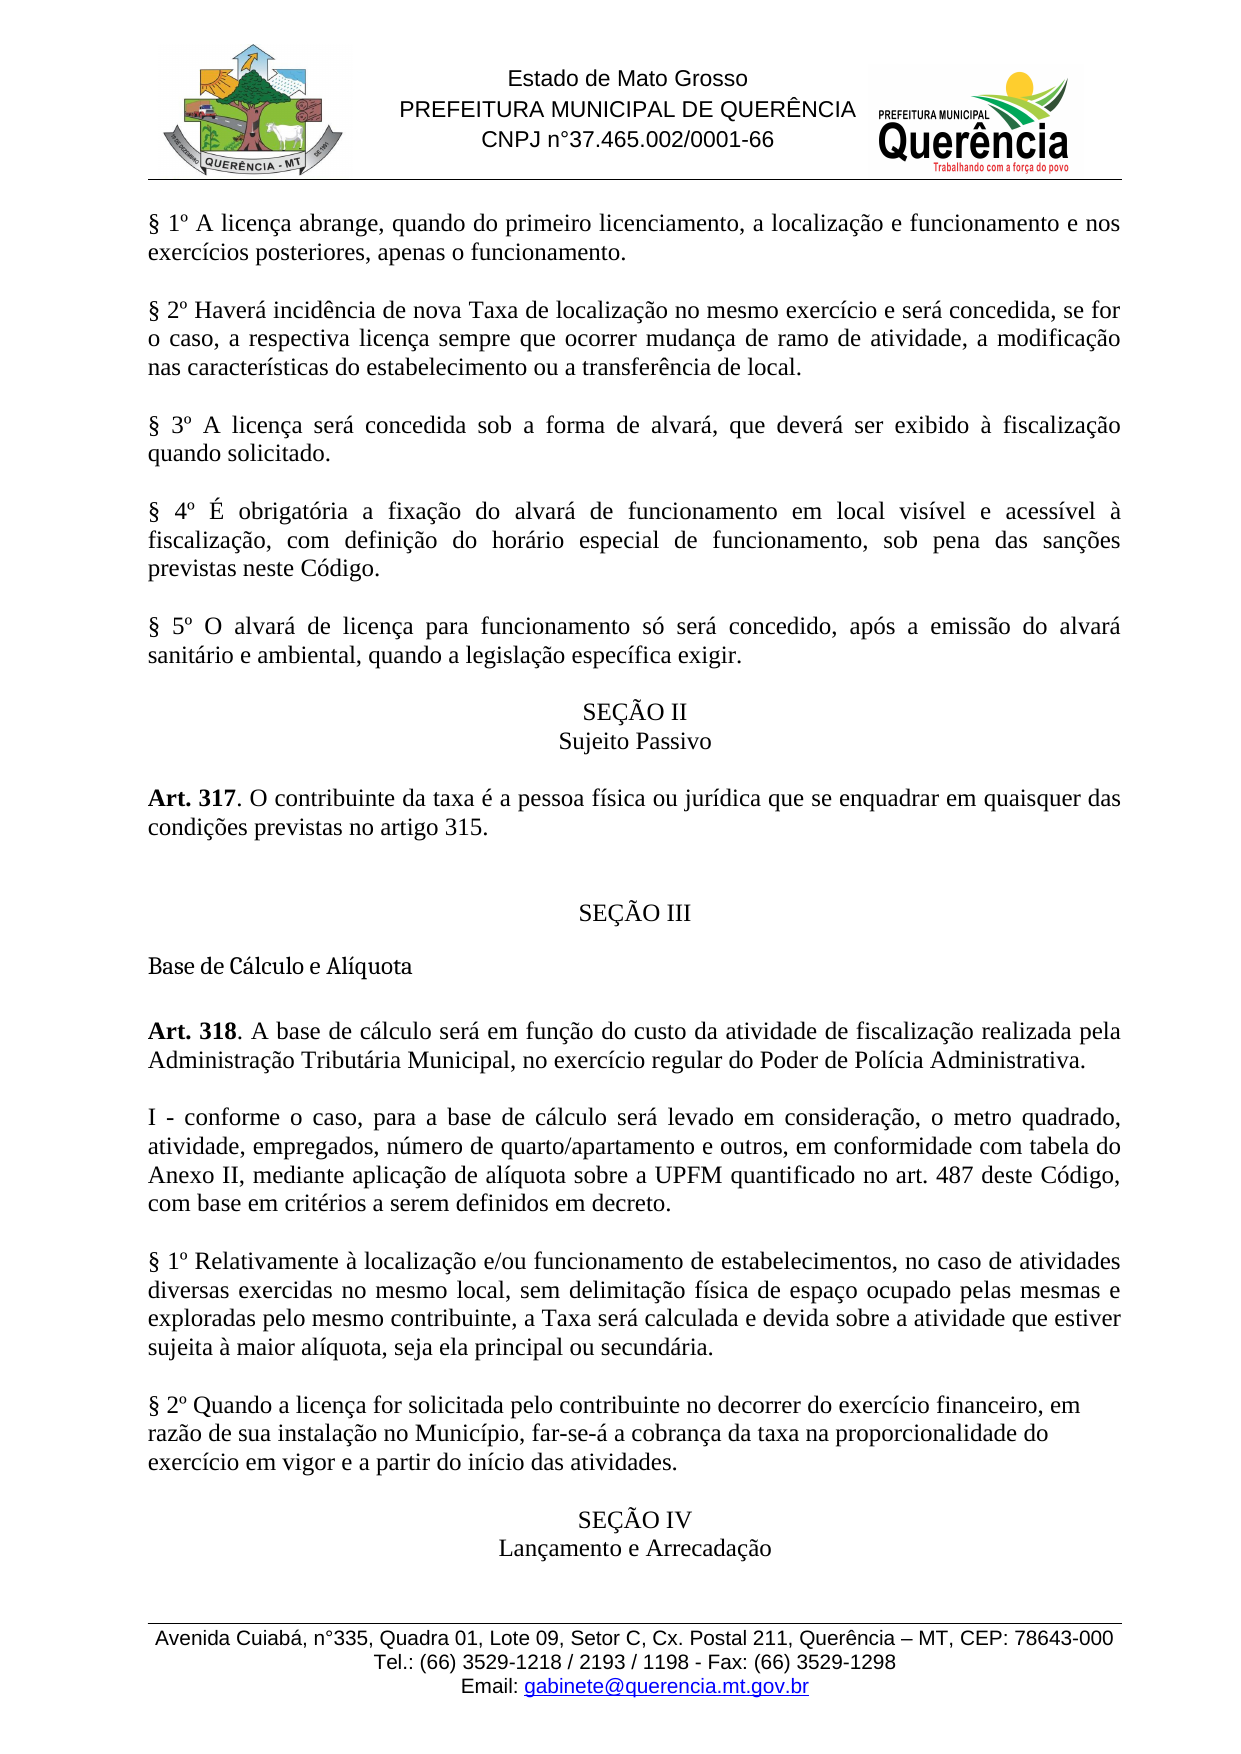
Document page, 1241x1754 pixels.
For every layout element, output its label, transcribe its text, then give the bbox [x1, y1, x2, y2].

text SEÇÃO IV [148, 1505, 1122, 1533]
text § 1º A licença abrange, quando do primeiro licenciamento, a localização e funcionamento e nos exercícios posteriores, apenas o funcionamento. [148, 208, 1122, 266]
text § 2º Haverá incidência de nova Taxa de localização no mesmo exercício e será concedida, se for o caso, a respectiva licença sempre que ocorrer mudança de ramo de atividade, a modificação nas características do estabelecimento ou a transferência de local. [148, 295, 1122, 381]
text SEÇÃO III [148, 898, 1122, 927]
picture [158, 44, 354, 179]
text § 3º A licença será concedida sob a forma de alvará, que deverá ser exibido à fiscalização quando solicitado. [148, 410, 1122, 467]
text Sujeito Passivo [148, 726, 1122, 755]
text Art. 318. A base de cálculo será em função do custo da atividade de fiscalização realizada pela Administração Tributária Municipal, no exercício regular do Poder de Polícia Administrativa. [148, 1016, 1122, 1073]
text § 2º Quando a licença for solicitada pelo contribuinte no decorrer do exercício financeiro, em razão de sua instalação no Município, far-se-á a cobrança da taxa na proporcionalidade do exercício em vigor e a partir do início das atividades. [148, 1390, 1122, 1476]
text Art. 317. O contribuinte da taxa é a pessoa física ou jurídica que se enquadrar em quaisquer das condições previstas no artigo 315. [148, 783, 1122, 841]
text § 4º É obrigatória a fixação do alvará de funcionamento em local visível e acessível à fiscalização, com definição do horário especial de funcionamento, sob pena das sanções previstas neste Código. [148, 496, 1122, 582]
text SEÇÃO II [148, 697, 1122, 726]
text Lançamento e Arrecadação [148, 1533, 1122, 1562]
picture [867, 64, 1084, 179]
subtitle Base de Cálculo e Alíquota [148, 952, 1122, 981]
text § 1º Relativamente à localização e/ou funcionamento de estabelecimentos, no caso de atividades diversas exercidas no mesmo local, sem delimitação física de espaço ocupado pelas mesmas e exploradas pelo mesmo contribuinte, a Taxa será calculada e devida sobre a atividade que estiver sujeita à maior alíquota, seja ela principal ou secundária. [148, 1246, 1122, 1361]
text I - conforme o caso, para a base de cálculo será levado em consideração, o metro quadrado, atividade, empregados, número de quarto/apartamento e outros, em conformidade com tabela do Anexo II, mediante aplicação de alíquota sobre a UPFM quantificado no art. 487 deste Código, com base em critérios a serem definidos em decreto. [148, 1102, 1122, 1217]
text § 5º O alvará de licença para funcionamento só será concedido, após a emissão do alvará sanitário e ambiental, quando a legislação específica exigir. [148, 611, 1122, 668]
